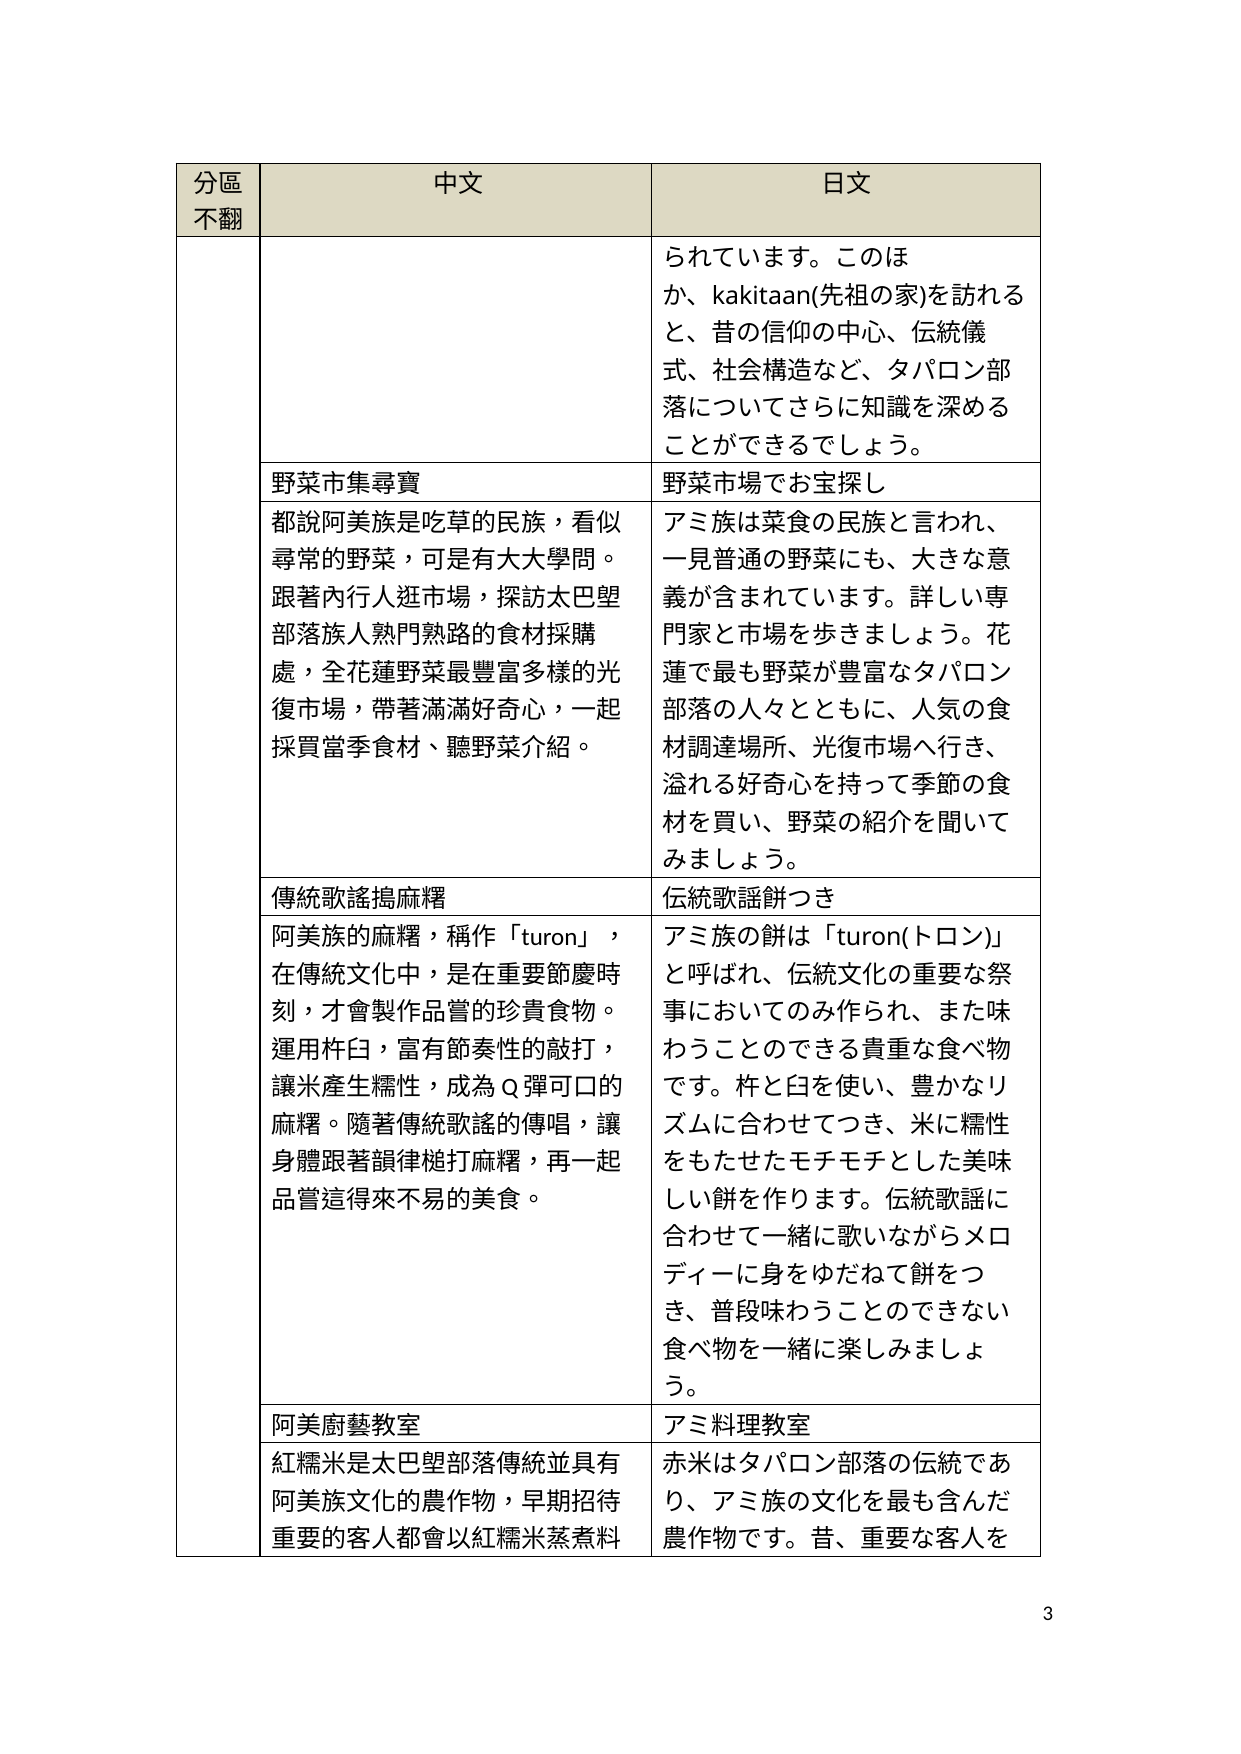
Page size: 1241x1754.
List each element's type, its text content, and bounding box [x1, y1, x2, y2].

table_header 日文 [652, 164, 1040, 236]
table_cell 伝統歌謡餅つき [652, 878, 1040, 915]
table_header 中文 [261, 164, 651, 236]
table_cell 野菜市集尋寶 [261, 463, 651, 501]
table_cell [261, 237, 651, 462]
table_cell 傳統歌謠搗麻糬 [261, 878, 651, 915]
table_cell アミ料理教室 [652, 1405, 1040, 1442]
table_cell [652, 237, 1040, 462]
table_cell 阿美廚藝教室 [261, 1405, 651, 1442]
table_header 分區 不翻 [177, 164, 259, 236]
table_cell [261, 1443, 651, 1556]
table_cell 阿美族的麻糬，稱作「turon」，在傳統文化中，是在重要節慶時刻，才會製作品嘗的珍貴食物。運用杵臼，富有節奏性的敲打，讓米產生糯性，成為Q彈可口的麻糬。隨著傳統歌謠的傳唱，讓身體跟著韻律槌打麻糬，再一起品嘗這得來不易的美食。 [261, 916, 651, 1404]
table_cell 野菜市場でお宝探し [652, 463, 1040, 501]
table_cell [652, 1443, 1040, 1556]
table_cell アミ族は菜食の民族と言われ、一見普通の野菜にも、大きな意義が含まれています。詳しい専門家と市場を歩きましょう。花蓮で最も野菜が豊富なタパロン部落の人々とともに、人気の食材調達場所、光復市場へ行き、溢れる好奇心を持って季節の食材を買い、野菜の紹介を聞いてみましょう。 [652, 502, 1040, 877]
table_cell アミ族の餅は「turon(トロン)」と呼ばれ、伝統文化の重要な祭事においてのみ作られ、また味わうことのできる貴重な食べ物です。杵と臼を使い、豊かなリズムに合わせてつき、米に糯性をもたせたモチモチとした美味しい餅を作ります。伝統歌謡に合わせて一緒に歌いながらメロディーに身をゆだねて餅をつき、普段味わうことのできない食べ物を一緒に楽しみましょう。 [652, 916, 1040, 1404]
table_cell 都說阿美族是吃草的民族，看似尋常的野菜，可是有大大學問。跟著內行人逛市場，探訪太巴塱部落族人熟門熟路的食材採購處，全花蓮野菜最豐富多樣的光復市場，帶著滿滿好奇心，一起採買當季食材、聽野菜介紹。 [261, 502, 651, 877]
